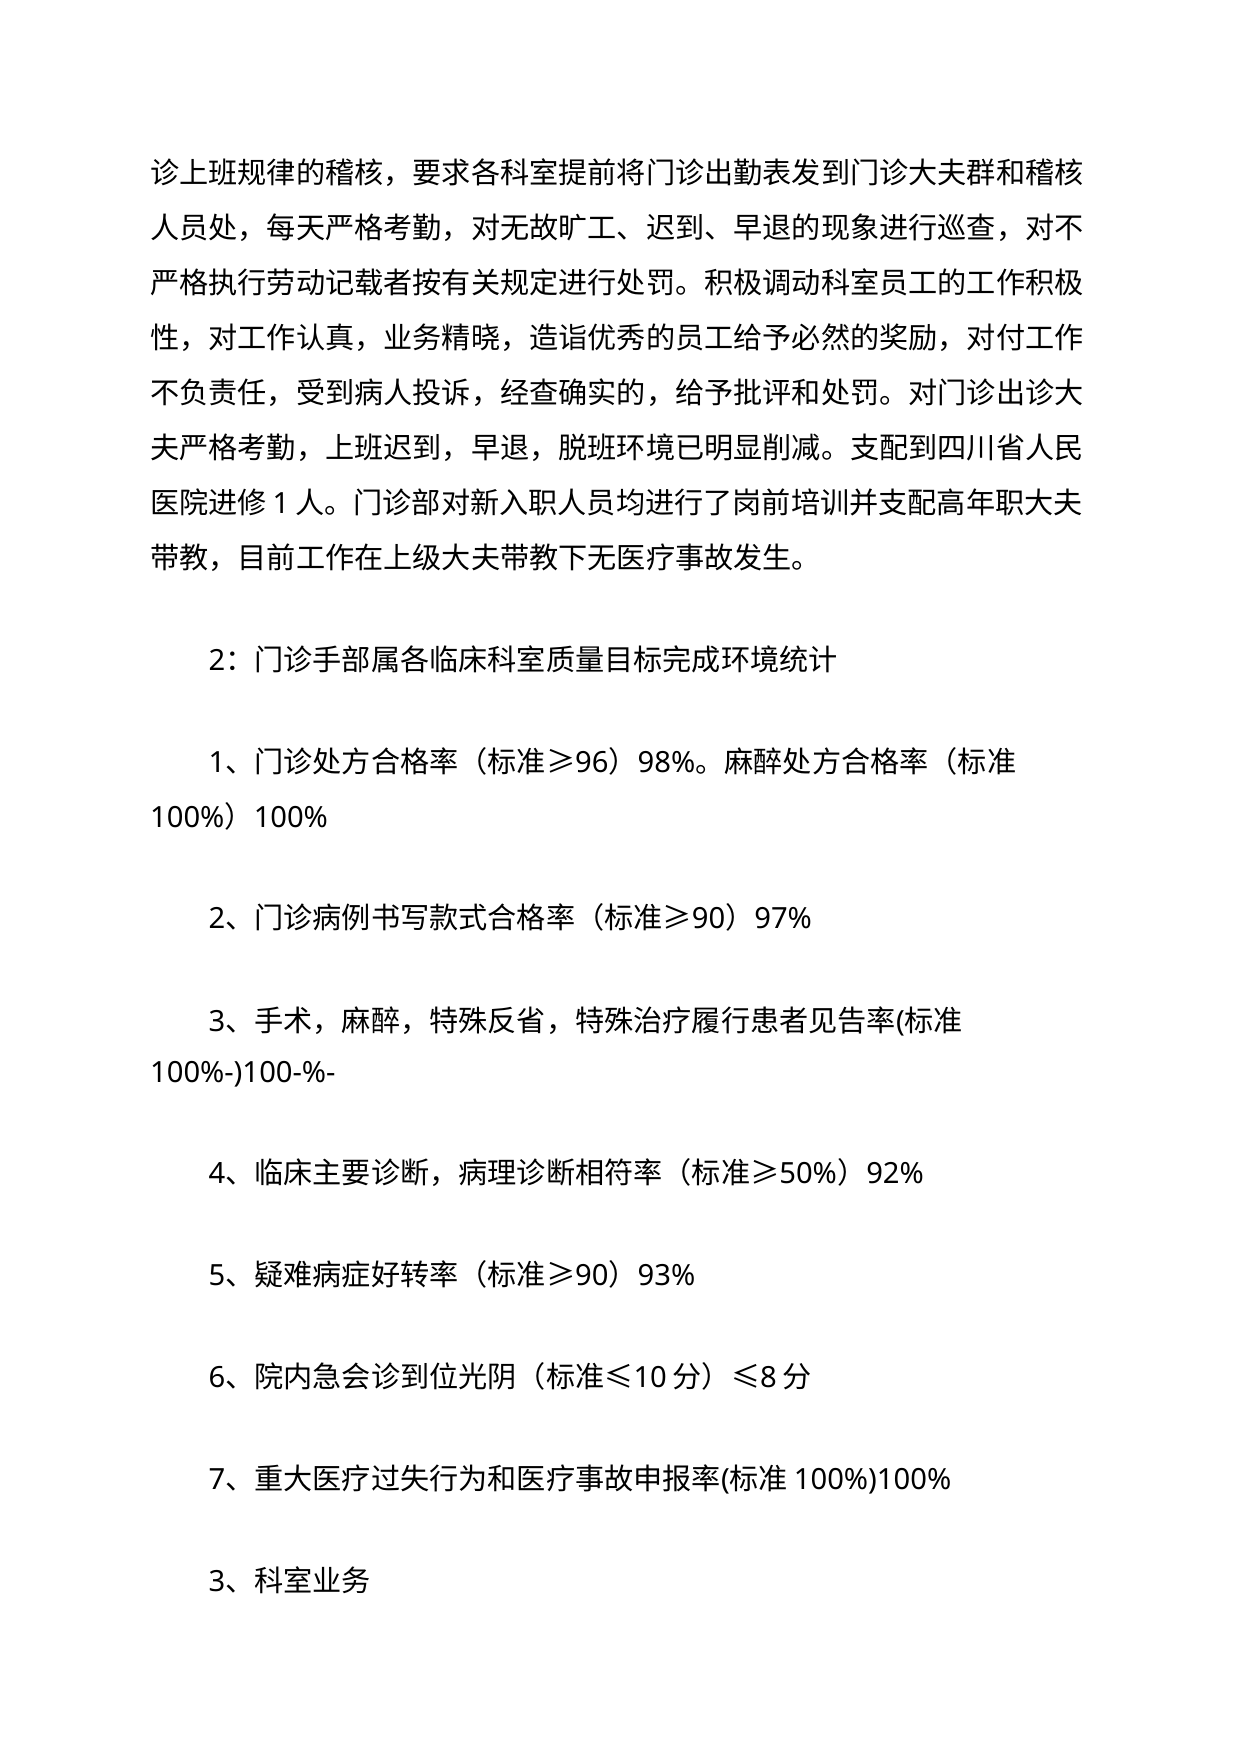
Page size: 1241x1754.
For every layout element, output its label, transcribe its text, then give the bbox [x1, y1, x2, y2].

text 3、手术，麻醉，特殊反省，特殊治疗履行患者见告率(标准100%-)100-%- [150, 997, 1090, 1091]
text 2：门诊手部属各临床科室质量目标完成环境统计 [150, 636, 1090, 678]
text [150, 150, 1090, 577]
text 6、院内急会诊到位光阴（标准≤10分）≤8分 [150, 1354, 1090, 1396]
text 4、临床主要诊断，病理诊断相符率（标准≥50%）92% [150, 1150, 1090, 1192]
text 3、科室业务 [150, 1558, 1090, 1600]
text 5、疑难病症好转率（标准≥90）93% [150, 1252, 1090, 1294]
text 2、门诊病例书写款式合格率（标准≥90）97% [150, 895, 1090, 937]
text 7、重大医疗过失行为和医疗事故申报率(标准100%)100% [150, 1456, 1090, 1498]
text 1、门诊处方合格率（标准≥96）98%。麻醉处方合格率（标准100%）100% [150, 738, 1090, 836]
